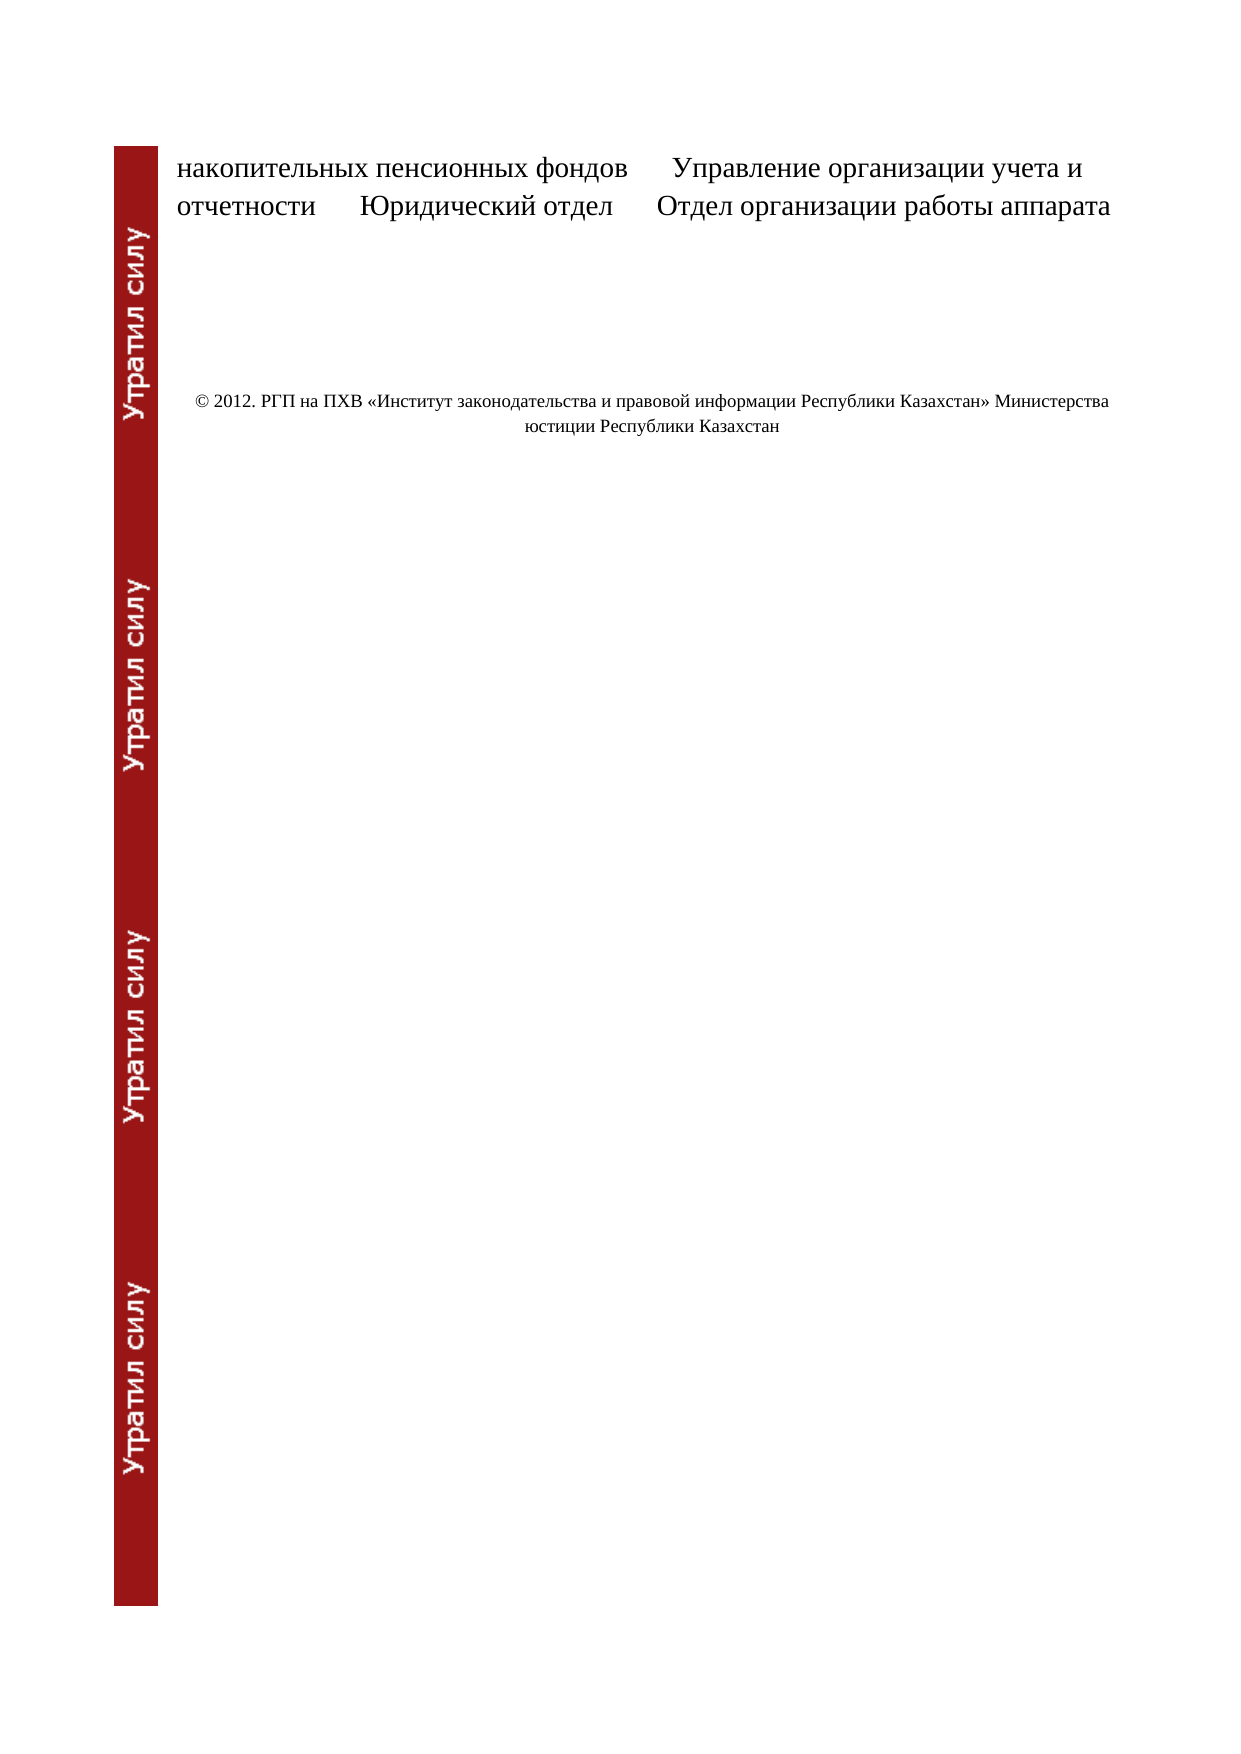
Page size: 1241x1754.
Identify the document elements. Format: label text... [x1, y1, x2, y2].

text © 2012. РГП на ПХВ «Институт законодательства и правовой информации Республики Казахстан» Министерства юстиции Республики Казахстан [112, 390, 1128, 437]
picture [114, 222, 158, 390]
picture [114, 437, 158, 1606]
picture [114, 146, 158, 150]
